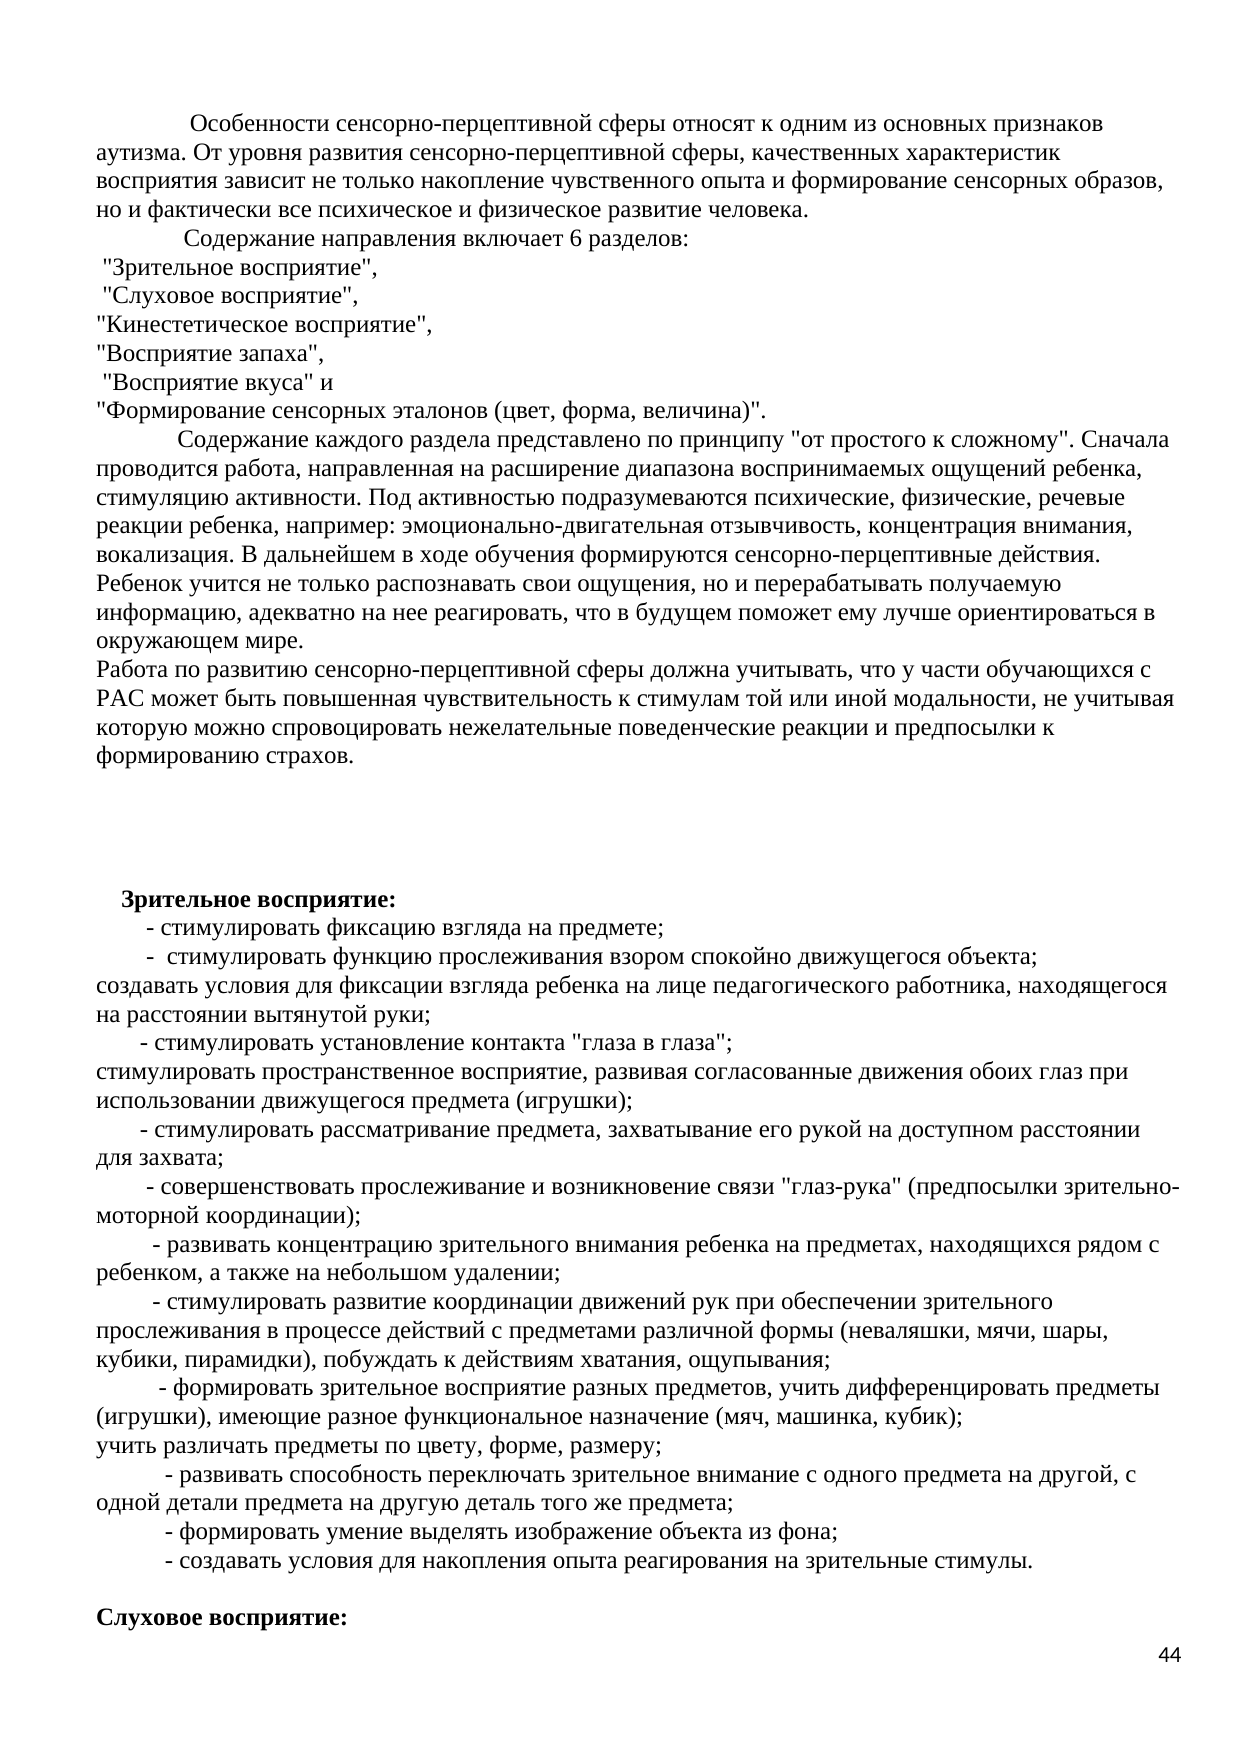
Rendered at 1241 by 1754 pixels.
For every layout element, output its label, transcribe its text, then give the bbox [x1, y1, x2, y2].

text - стимулировать функцию прослеживания взором спокойно движущегося объекта; [96, 941, 1181, 970]
text - стимулировать фиксацию взгляда на предмете; [96, 912, 1181, 941]
text "Слуховое восприятие", [96, 281, 1181, 309]
text "Восприятие вкуса" и [96, 367, 1181, 396]
text Содержание направления включает 6 разделов: [96, 223, 1181, 252]
text - развивать концентрацию зрительного внимания ребенка на предметах, находящихся рядом с ребенком, а также на небольшом удалении; [96, 1229, 1181, 1286]
text - стимулировать рассматривание предмета, захватывание его рукой на доступном расстоянии для захвата; [96, 1114, 1181, 1171]
text "Восприятие запаха", [96, 338, 1181, 367]
text "Формирование сенсорных эталонов (цвет, форма, величина)". [96, 396, 1181, 424]
text - создавать условия для накопления опыта реагирования на зрительные стимулы. [96, 1545, 1181, 1574]
text Содержание каждого раздела представлено по принципу "от простого к сложному". Сначала проводится работа, направленная на расширение диапазона воспринимаемых ощущений ребенка, стимуляцию активности. Под активностью подразумеваются психические, физические, речевые реакции ребенка, например: эмоционально-двигательная отзывчивость, концентрация внимания, вокализация. В дальнейшем в ходе обучения формируются сенсорно-перцептивные действия. Ребенок учится не только распознавать свои ощущения, но и перерабатывать получаемую информацию, адекватно на нее реагировать, что в будущем поможет ему лучше ориентироваться в окружающем мире. [96, 424, 1181, 654]
text - развивать способность переключать зрительное внимание с одного предмета на другой, с одной детали предмета на другую деталь того же предмета; [96, 1459, 1181, 1516]
text учить различать предметы по цвету, форме, размеру; [96, 1430, 1181, 1459]
text стимулировать пространственное восприятие, развивая согласованные движения обоих глаз при использовании движущегося предмета (игрушки); [96, 1056, 1181, 1114]
text - совершенствовать прослеживание и возникновение связи "глаз-рука" (предпосылки зрительно-моторной координации); [96, 1171, 1181, 1229]
text "Кинестетическое восприятие", [96, 309, 1181, 338]
text - стимулировать установление контакта "глаза в глаза"; [96, 1027, 1181, 1056]
text Особенности сенсорно-перцептивной сферы относят к одним из основных признаков аутизма. От уровня развития сенсорно-перцептивной сферы, качественных характеристик восприятия зависит не только накопление чувственного опыта и формирование сенсорных образов, но и фактически все психическое и физическое развитие человека. [96, 108, 1181, 223]
text создавать условия для фиксации взгляда ребенка на лице педагогического работника, находящегося на расстоянии вытянутой руки; [96, 970, 1181, 1027]
text Зрительное восприятие: [96, 884, 1181, 912]
text Работа по развитию сенсорно-перцептивной сферы должна учитывать, что у части обучающихся с РАС может быть повышенная чувствительность к стимулам той или иной модальности, не учитывая которую можно спровоцировать нежелательные поведенческие реакции и предпосылки к формированию страхов. [96, 654, 1181, 769]
text - формировать зрительное восприятие разных предметов, учить дифференцировать предметы (игрушки), имеющие разное функциональное назначение (мяч, машинка, кубик); [96, 1372, 1181, 1430]
text Слуховое восприятие: [96, 1602, 1181, 1631]
text - стимулировать развитие координации движений рук при обеспечении зрительного прослеживания в процессе действий с предметами различной формы (неваляшки, мячи, шары, кубики, пирамидки), побуждать к действиям хватания, ощупывания; [96, 1286, 1181, 1372]
text - формировать умение выделять изображение объекта из фона; [96, 1516, 1181, 1545]
text "Зрительное восприятие", [96, 252, 1181, 281]
